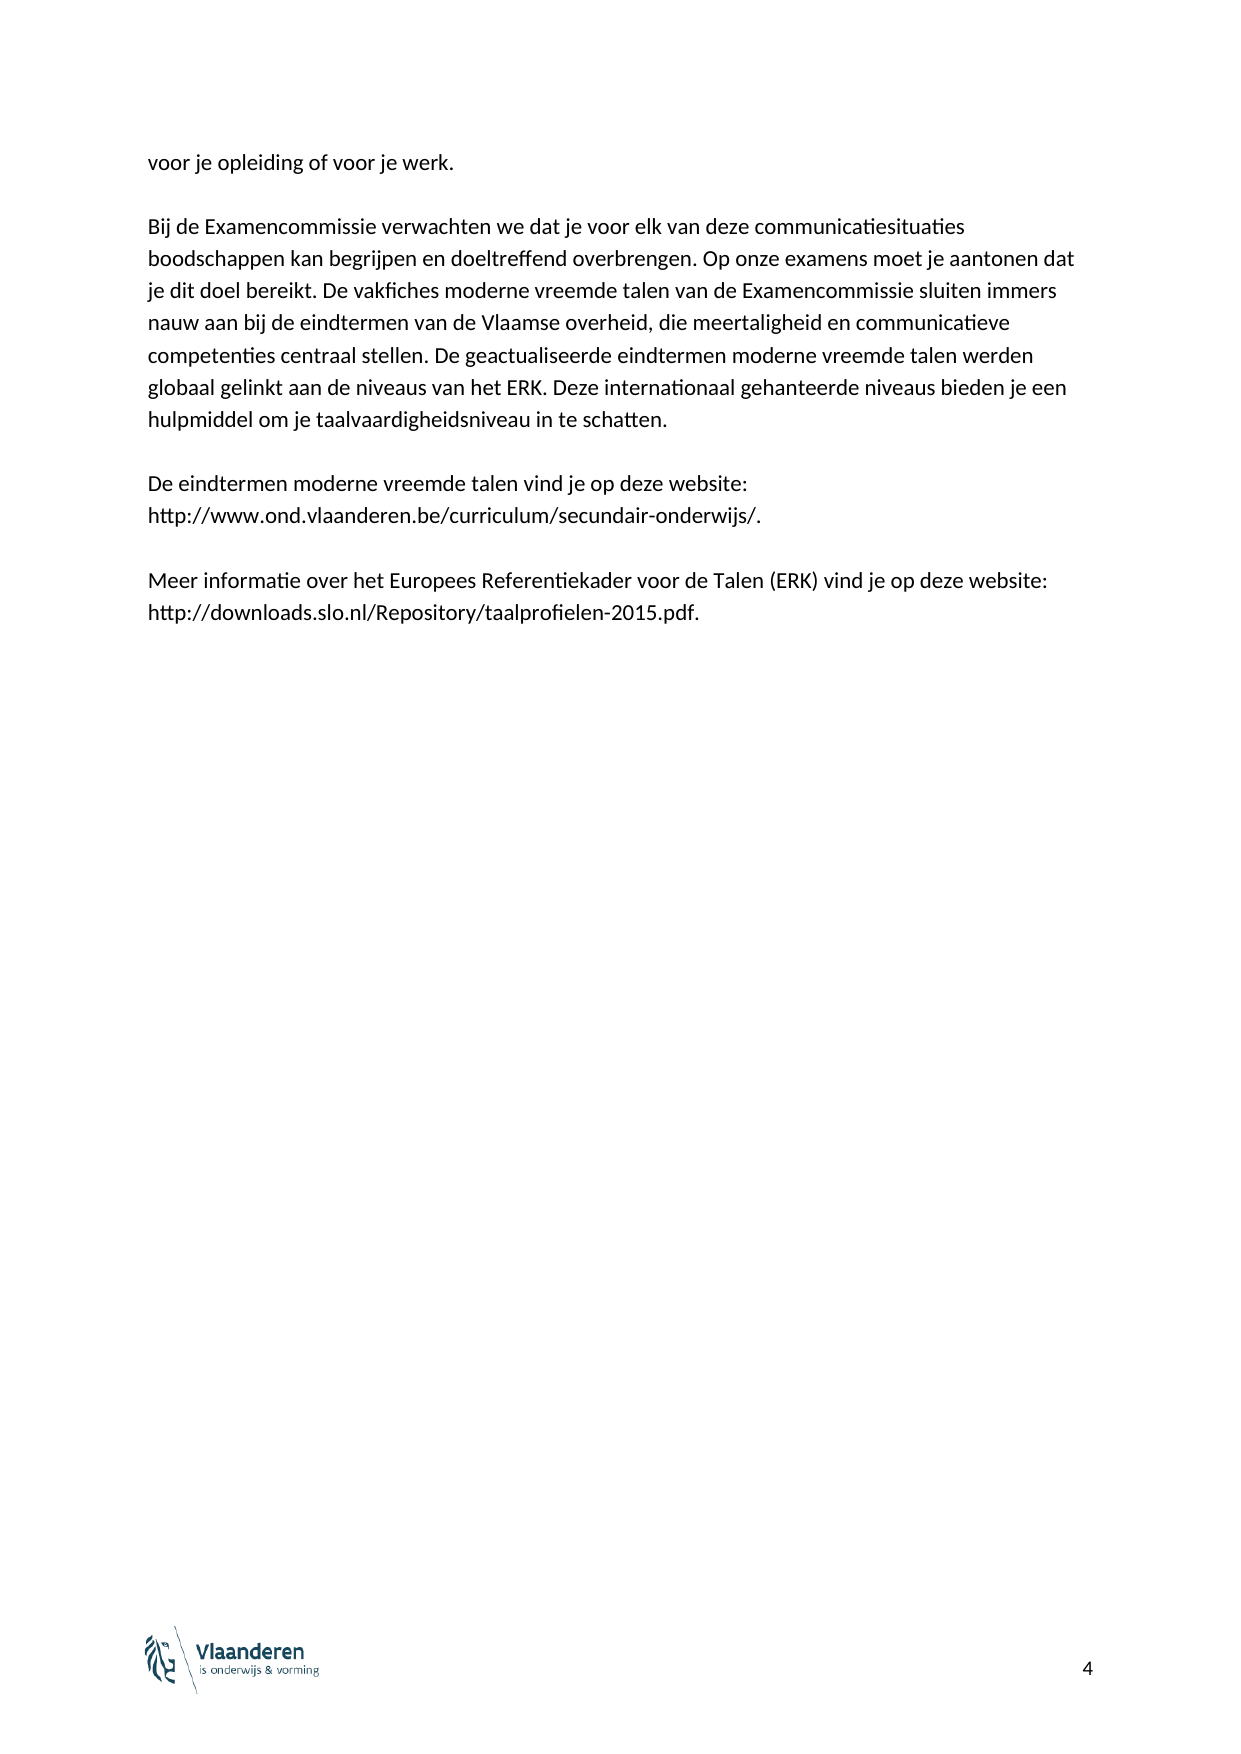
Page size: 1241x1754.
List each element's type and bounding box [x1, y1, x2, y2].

picture [144, 1626, 327, 1694]
text [148, 148, 1093, 626]
